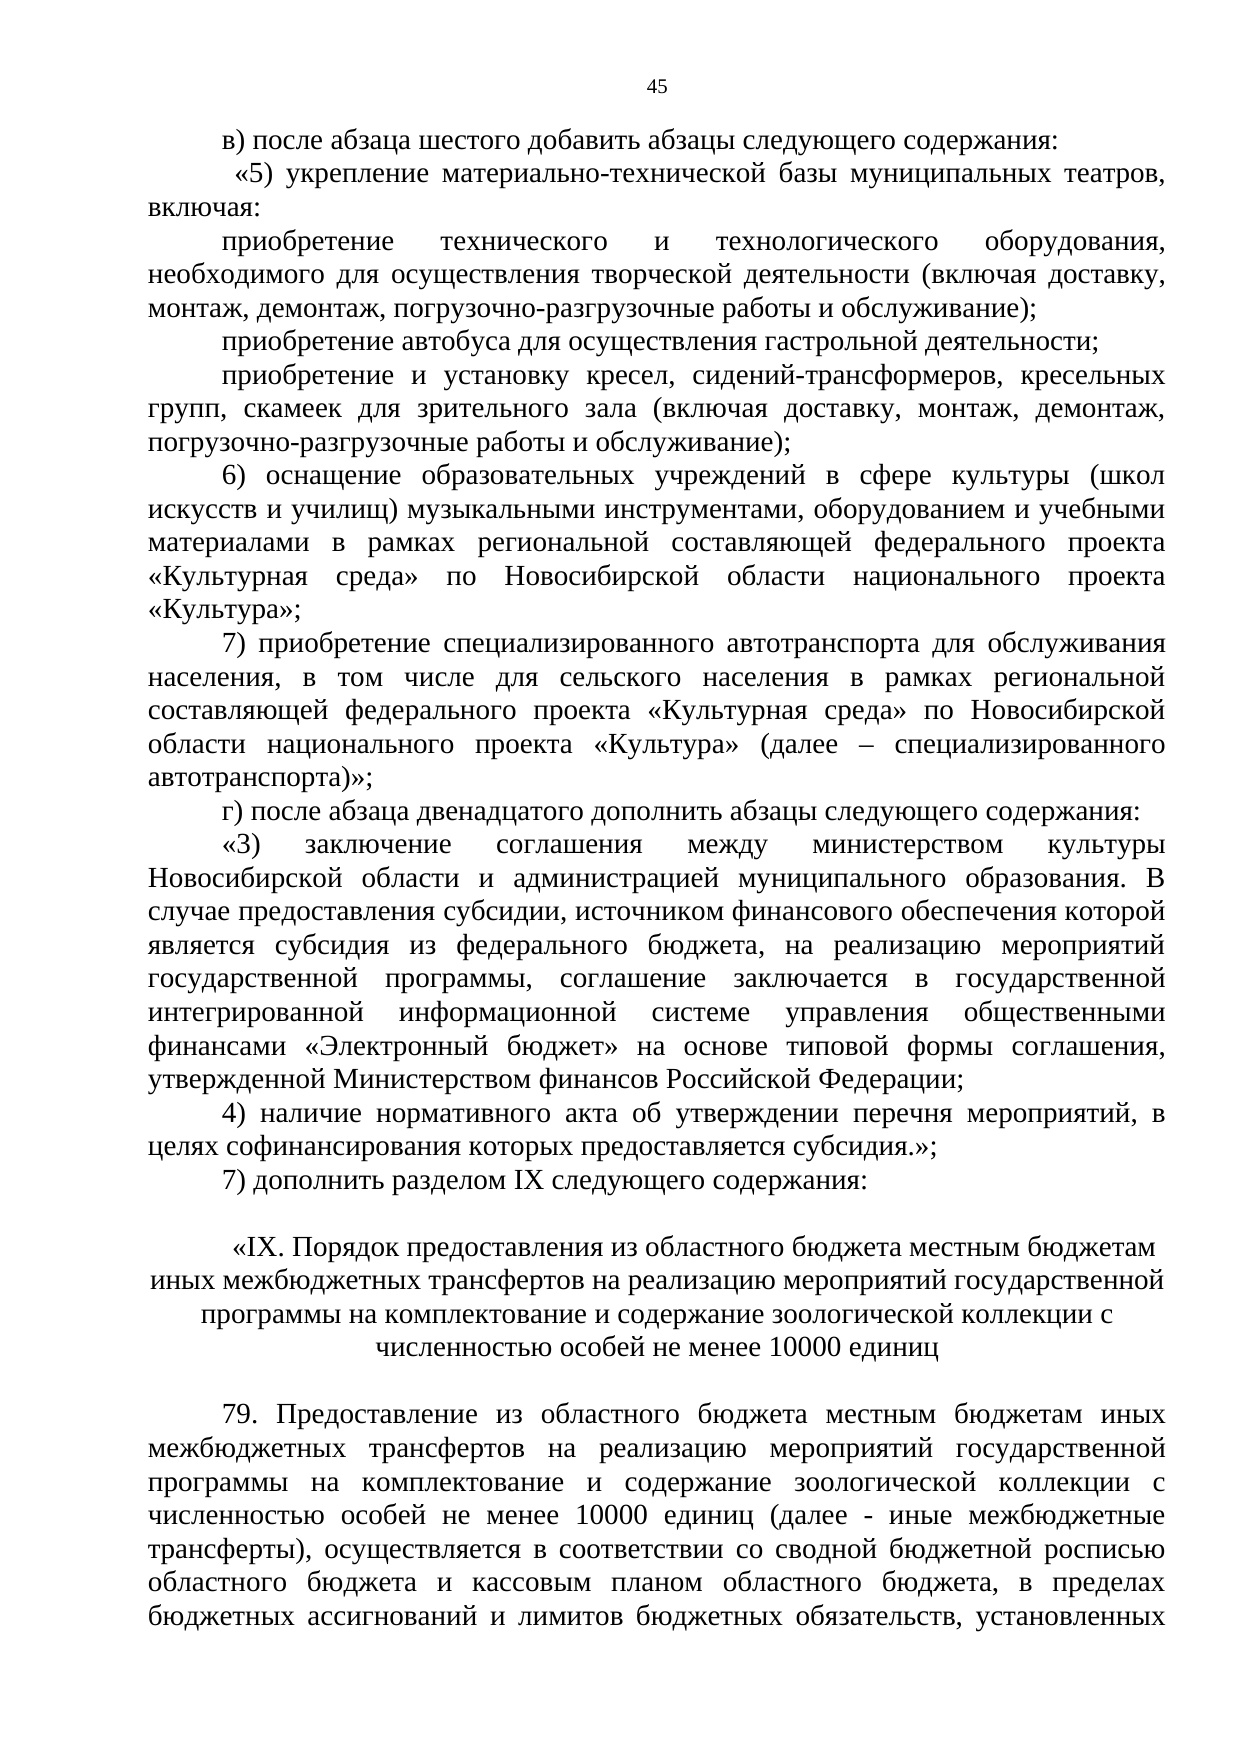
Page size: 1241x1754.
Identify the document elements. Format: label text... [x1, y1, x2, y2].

text «5) укрепление материально-технической базы муниципальных театров, включая: [148, 156, 1166, 223]
text 6) оснащение образовательных учреждений в сфере культуры (школ искусств и училищ) музыкальными инструментами, оборудованием и учебными материалами в рамках региональной составляющей федерального проекта «Культурная среда» по Новосибирской области национального проекта «Культура»; [148, 457, 1166, 625]
text приобретение технического и технологического оборудования, необходимого для осуществления творческой деятельности (включая доставку, монтаж, демонтаж, погрузочно-разгрузочные работы и обслуживание); [148, 223, 1166, 323]
text «3) заключение соглашения между министерством культуры Новосибирской области и администрацией муниципального образования. В случае предоставления субсидии, источником финансового обеспечения которой является субсидия из федерального бюджета, на реализацию мероприятий государственной программы, соглашение заключается в государственной интегрированной информационной системе управления общественными финансами «Электронный бюджет» на основе типовой формы соглашения, утвержденной Министерством финансов Российской Федерации; [148, 826, 1166, 1095]
text 7) дополнить разделом IX следующего содержания: [148, 1162, 1166, 1195]
text приобретение автобуса для осуществления гастрольной деятельности; [148, 323, 1166, 357]
text г) после абзаца двенадцатого дополнить абзацы следующего содержания: [148, 793, 1166, 826]
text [148, 1397, 1166, 1631]
text в) после абзаца шестого добавить абзацы следующего содержания: [148, 122, 1166, 156]
text приобретение и установку кресел, сидений-трансформеров, кресельных групп, скамеек для зрительного зала (включая доставку, монтаж, демонтаж, погрузочно-разгрузочные работы и обслуживание); [148, 357, 1166, 457]
text «IX. Порядок предоставления из областного бюджета местным бюджетам иных межбюджетных трансфертов на реализацию мероприятий государственной программы на комплектование и содержание зоологической коллекции с численностью особей не менее 10000 единиц [148, 1229, 1166, 1363]
text 4) наличие нормативного акта об утверждении перечня мероприятий, в целях софинансирования которых предоставляется субсидия.»; [148, 1095, 1166, 1162]
text 7) приобретение специализированного автотранспорта для обслуживания населения, в том числе для сельского населения в рамках региональной составляющей федерального проекта «Культурная среда» по Новосибирской области национального проекта «Культура» (далее – специализированного автотранспорта)»; [148, 625, 1166, 793]
